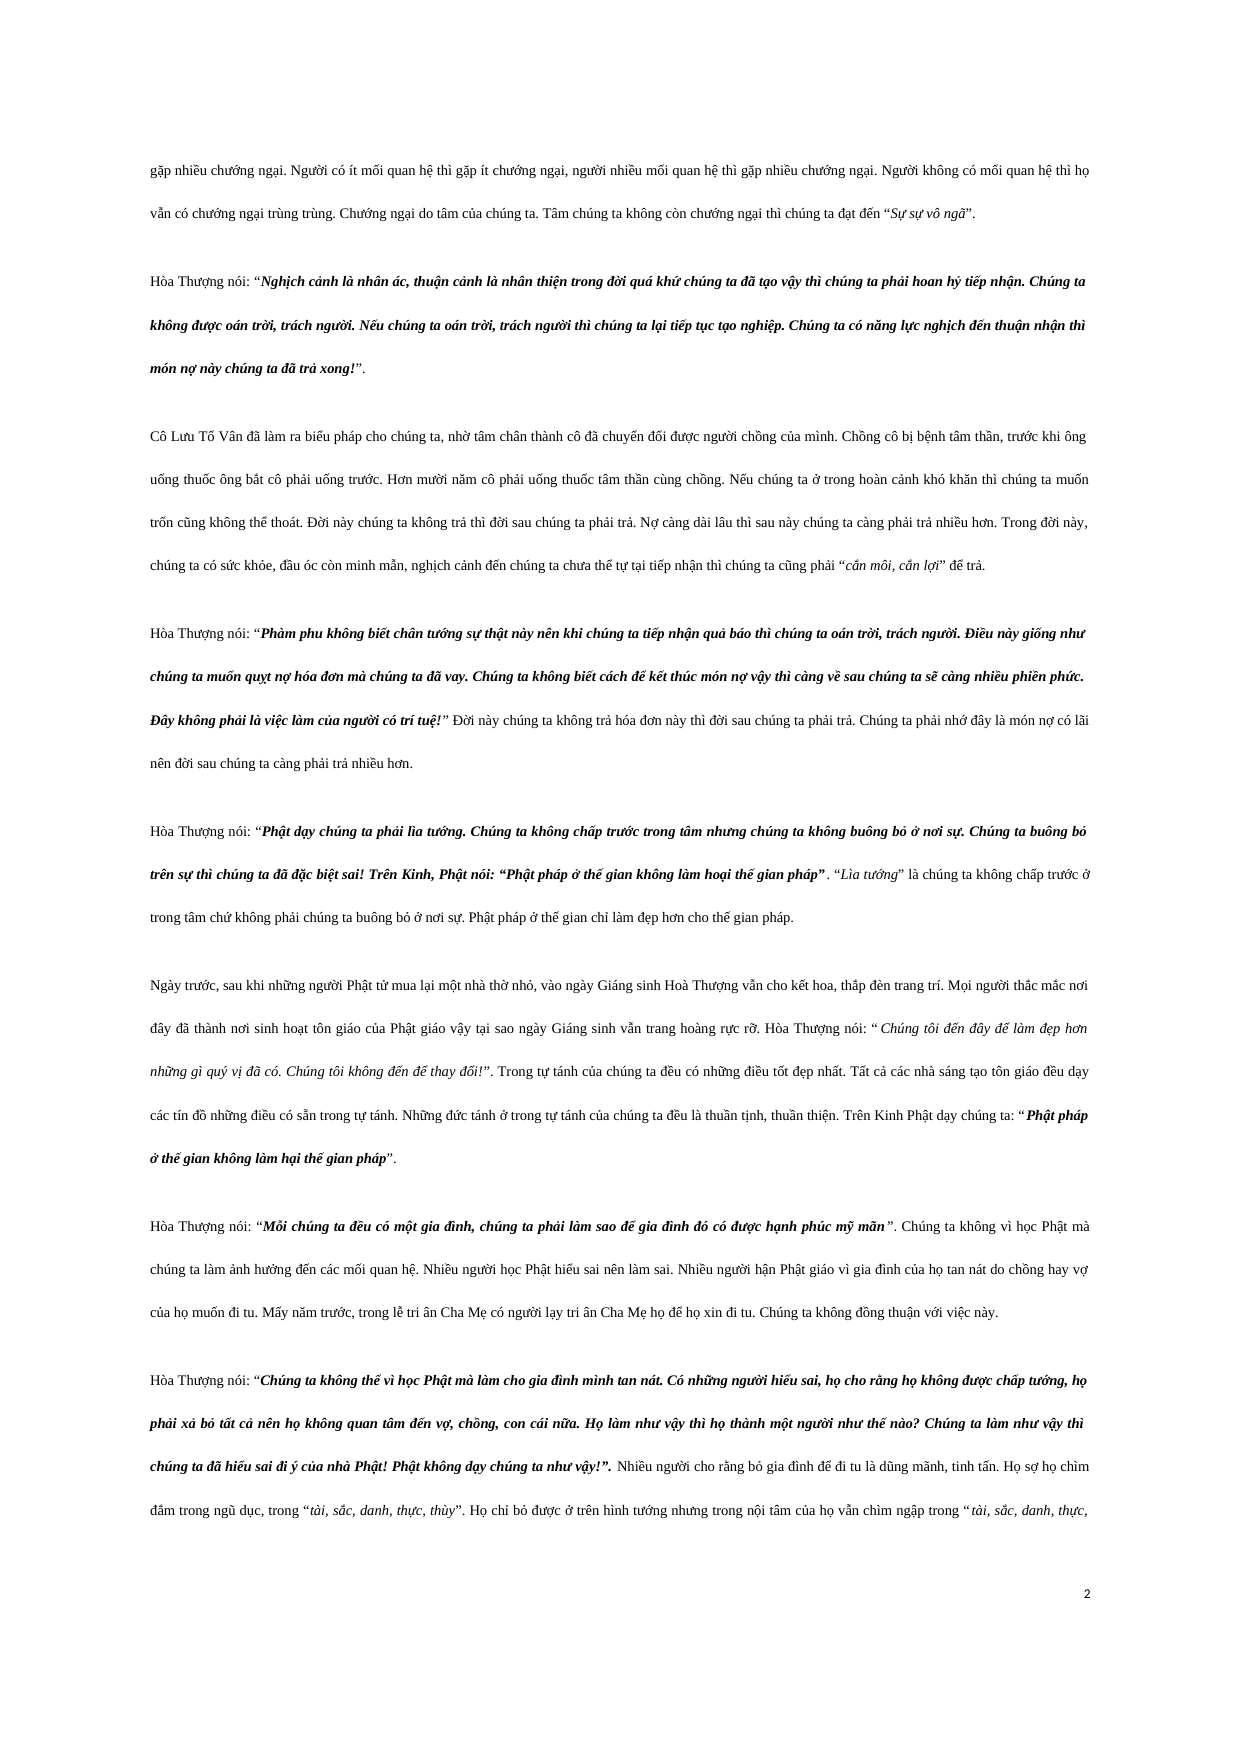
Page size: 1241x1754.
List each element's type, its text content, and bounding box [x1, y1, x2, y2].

text Hòa Thượng nói: “Phật dạy chúng ta phải lìa tướng. Chúng ta không chấp trước trong tâm nhưng chúng ta không buông bỏ ở nơi sự. Chúng ta buông bỏ trên sự thì chúng ta đã đặc biệt sai! Trên Kinh, Phật nói: “Phật pháp ở thế gian không làm hoại thế gian pháp”. “Lìa tướng” là chúng ta không chấp trước ở trong tâm chứ không phải chúng ta buông bỏ ở nơi sự. Phật pháp ở thế gian chỉ làm đẹp hơn cho thế gian pháp. [150, 811, 1090, 926]
text Ngày trước, sau khi những người Phật tử mua lại một nhà thờ nhỏ, vào ngày Giáng sinh Hoà Thượng vẫn cho kết hoa, thắp đèn trang trí. Mọi người thắc mắc nơi đây đã thành nơi sinh hoạt tôn giáo của Phật giáo vậy tại sao ngày Giáng sinh vẫn trang hoàng rực rỡ. Hòa Thượng nói: “Chúng tôi đến đây để làm đẹp hơn những gì quý vị đã có. Chúng tôi không đến để thay đổi!”. Trong tự tánh của chúng ta đều có những điều tốt đẹp nhất. Tất cả các nhà sáng tạo tôn giáo đều dạy các tín đồ những điều có sẵn trong tự tánh. Những đức tánh ở trong tự tánh của chúng ta đều là thuần tịnh, thuần thiện. Trên Kinh Phật dạy chúng ta: “Phật pháp ở thế gian không làm hại thế gian pháp”. [150, 965, 1090, 1166]
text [150, 150, 1090, 222]
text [150, 1360, 1090, 1518]
text Hòa Thượng nói: “Nghịch cảnh là nhân ác, thuận cảnh là nhân thiện trong đời quá khứ chúng ta đã tạo vậy thì chúng ta phải hoan hỷ tiếp nhận. Chúng ta không được oán trời, trách người. Nếu chúng ta oán trời, trách người thì chúng ta lại tiếp tục tạo nghiệp. Chúng ta có năng lực nghịch đến thuận nhận thì món nợ này chúng ta đã trả xong!”. [150, 261, 1090, 376]
text Cô Lưu Tố Vân đã làm ra biểu pháp cho chúng ta, nhờ tâm chân thành cô đã chuyển đổi được người chồng của mình. Chồng cô bị bệnh tâm thần, trước khi ông uống thuốc ông bắt cô phải uống trước. Hơn mười năm cô phải uống thuốc tâm thần cùng chồng. Nếu chúng ta ở trong hoàn cảnh khó khăn thì chúng ta muốn trốn cũng không thể thoát. Đời này chúng ta không trả thì đời sau chúng ta phải trả. Nợ càng dài lâu thì sau này chúng ta càng phải trả nhiều hơn. Trong đời này, chúng ta có sức khỏe, đầu óc còn minh mẫn, nghịch cảnh đến chúng ta chưa thể tự tại tiếp nhận thì chúng ta cũng phải “cắn môi, cắn lợi” để trả. [150, 416, 1090, 574]
text Hòa Thượng nói: “Phàm phu không biết chân tướng sự thật này nên khi chúng ta tiếp nhận quả báo thì chúng ta oán trời, trách người. Điều này giống như chúng ta muốn quỵt nợ hóa đơn mà chúng ta đã vay. Chúng ta không biết cách để kết thúc món nợ vậy thì càng về sau chúng ta sẽ càng nhiều phiền phức. Đây không phải là việc làm của người có trí tuệ!” Đời này chúng ta không trả hóa đơn này thì đời sau chúng ta phải trả. Chúng ta phải nhớ đây là món nợ có lãi nên đời sau chúng ta càng phải trả nhiều hơn. [150, 613, 1090, 771]
text Hòa Thượng nói: “Mỗi chúng ta đều có một gia đình, chúng ta phải làm sao để gia đình đó có được hạnh phúc mỹ mãn”. Chúng ta không vì học Phật mà chúng ta làm ảnh hưởng đến các mối quan hệ. Nhiều người học Phật hiểu sai nên làm sai. Nhiều người hận Phật giáo vì gia đình của họ tan nát do chồng hay vợ của họ muốn đi tu. Mấy năm trước, trong lễ tri ân Cha Mẹ có người lạy tri ân Cha Mẹ họ để họ xin đi tu. Chúng ta không đồng thuận với việc này. [150, 1206, 1090, 1321]
